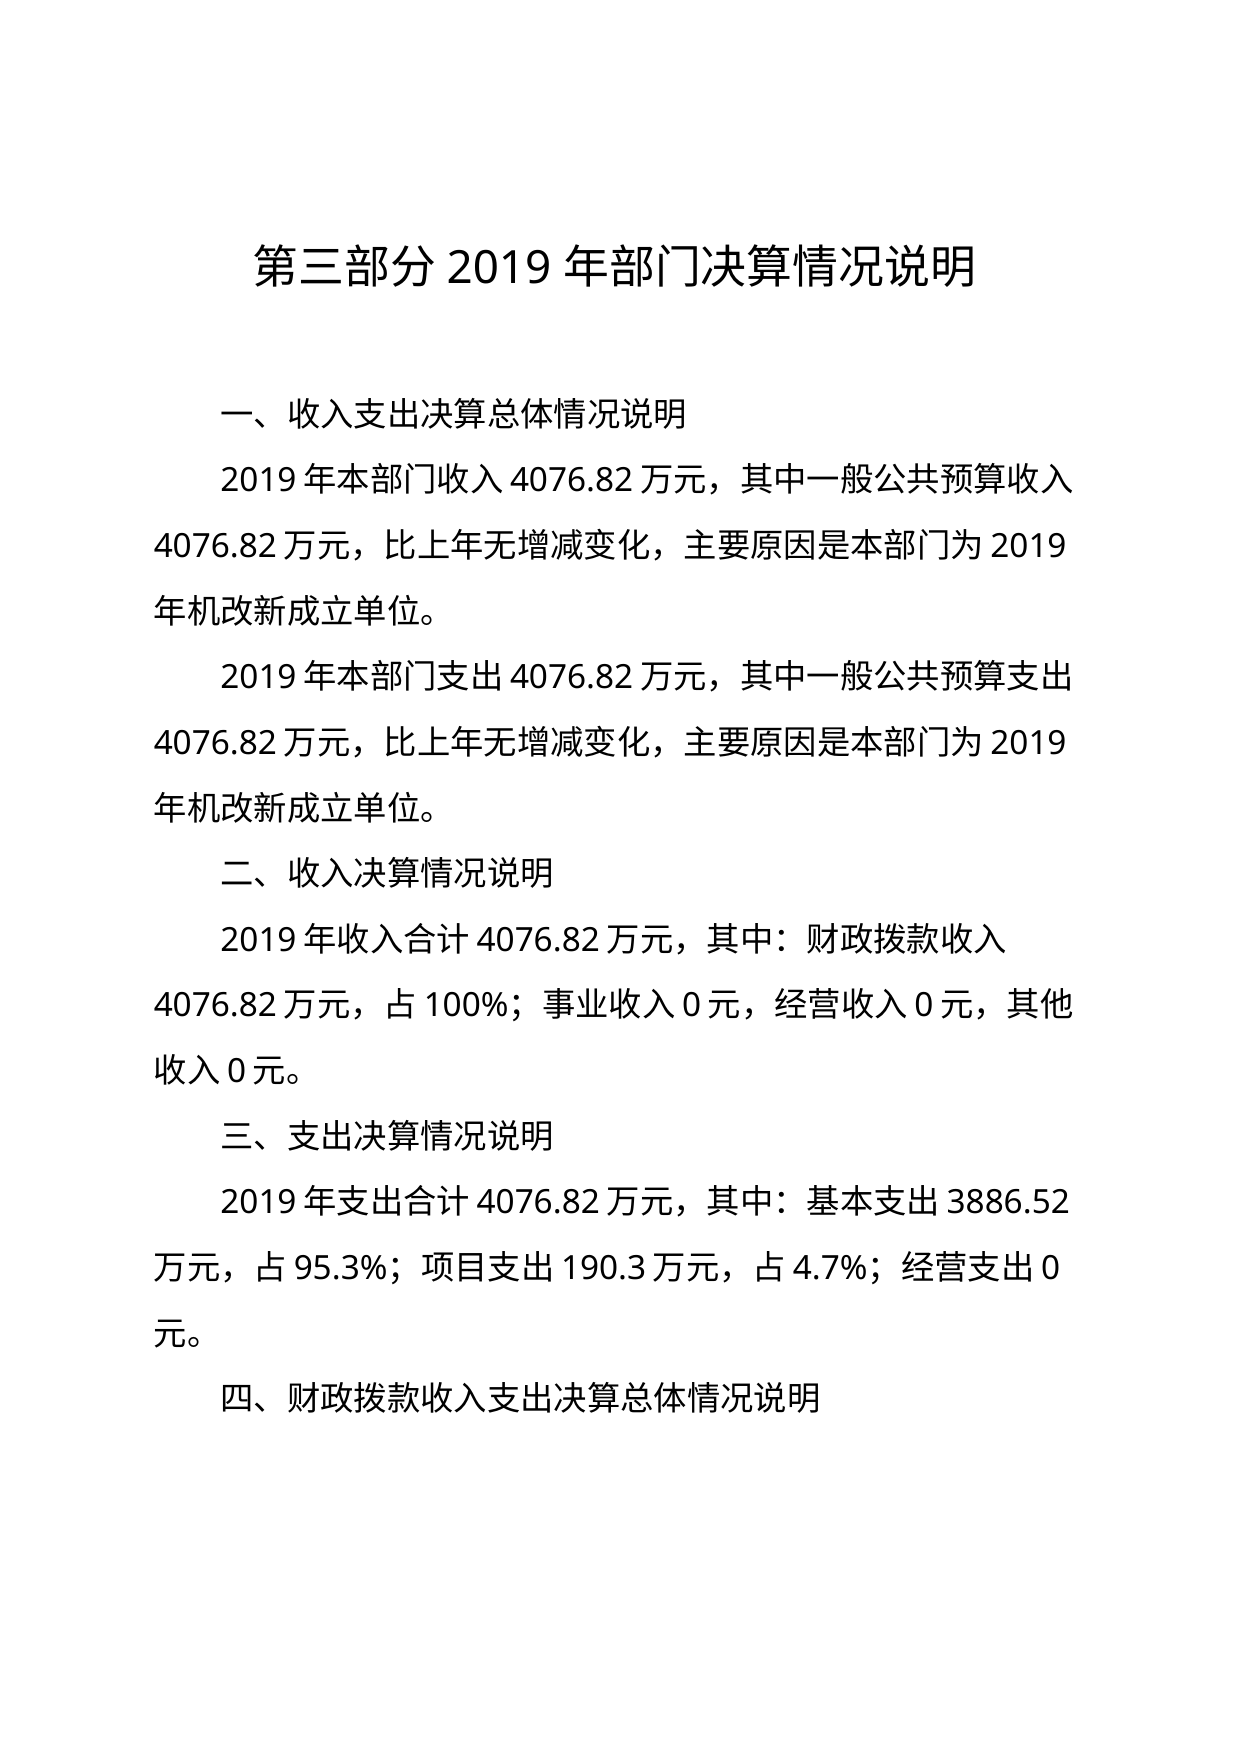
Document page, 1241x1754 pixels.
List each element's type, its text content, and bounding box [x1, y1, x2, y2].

text 2019年本部门收入4076.82万元，其中一般公共预算收入4076.82万元，比上年无增减变化，主要原因是本部门为2019年机改新成立单位。 [153, 444, 1075, 641]
text 第三部分 2019 年部门决算情况说明 [153, 215, 1075, 313]
text 2019年支出合计4076.82万元，其中：基本支出3886.52万元，占95.3%；项目支出190.3万元，占4.7%；经营支出0元。 [153, 1166, 1075, 1363]
text 三、支出决算情况说明 [153, 1101, 1075, 1166]
text 四、财政拨款收入支出决算总体情况说明 [153, 1363, 1075, 1429]
text 2019年收入合计4076.82万元，其中：财政拨款收入4076.82万元，占100%；事业收入0元，经营收入0元，其他收入0元。 [153, 904, 1075, 1101]
text 二、收入决算情况说明 [153, 838, 1075, 904]
text 一、收入支出决算总体情况说明 [153, 379, 1075, 444]
text 2019年本部门支出4076.82万元，其中一般公共预算支出4076.82万元，比上年无增减变化，主要原因是本部门为2019年机改新成立单位。 [153, 641, 1075, 838]
